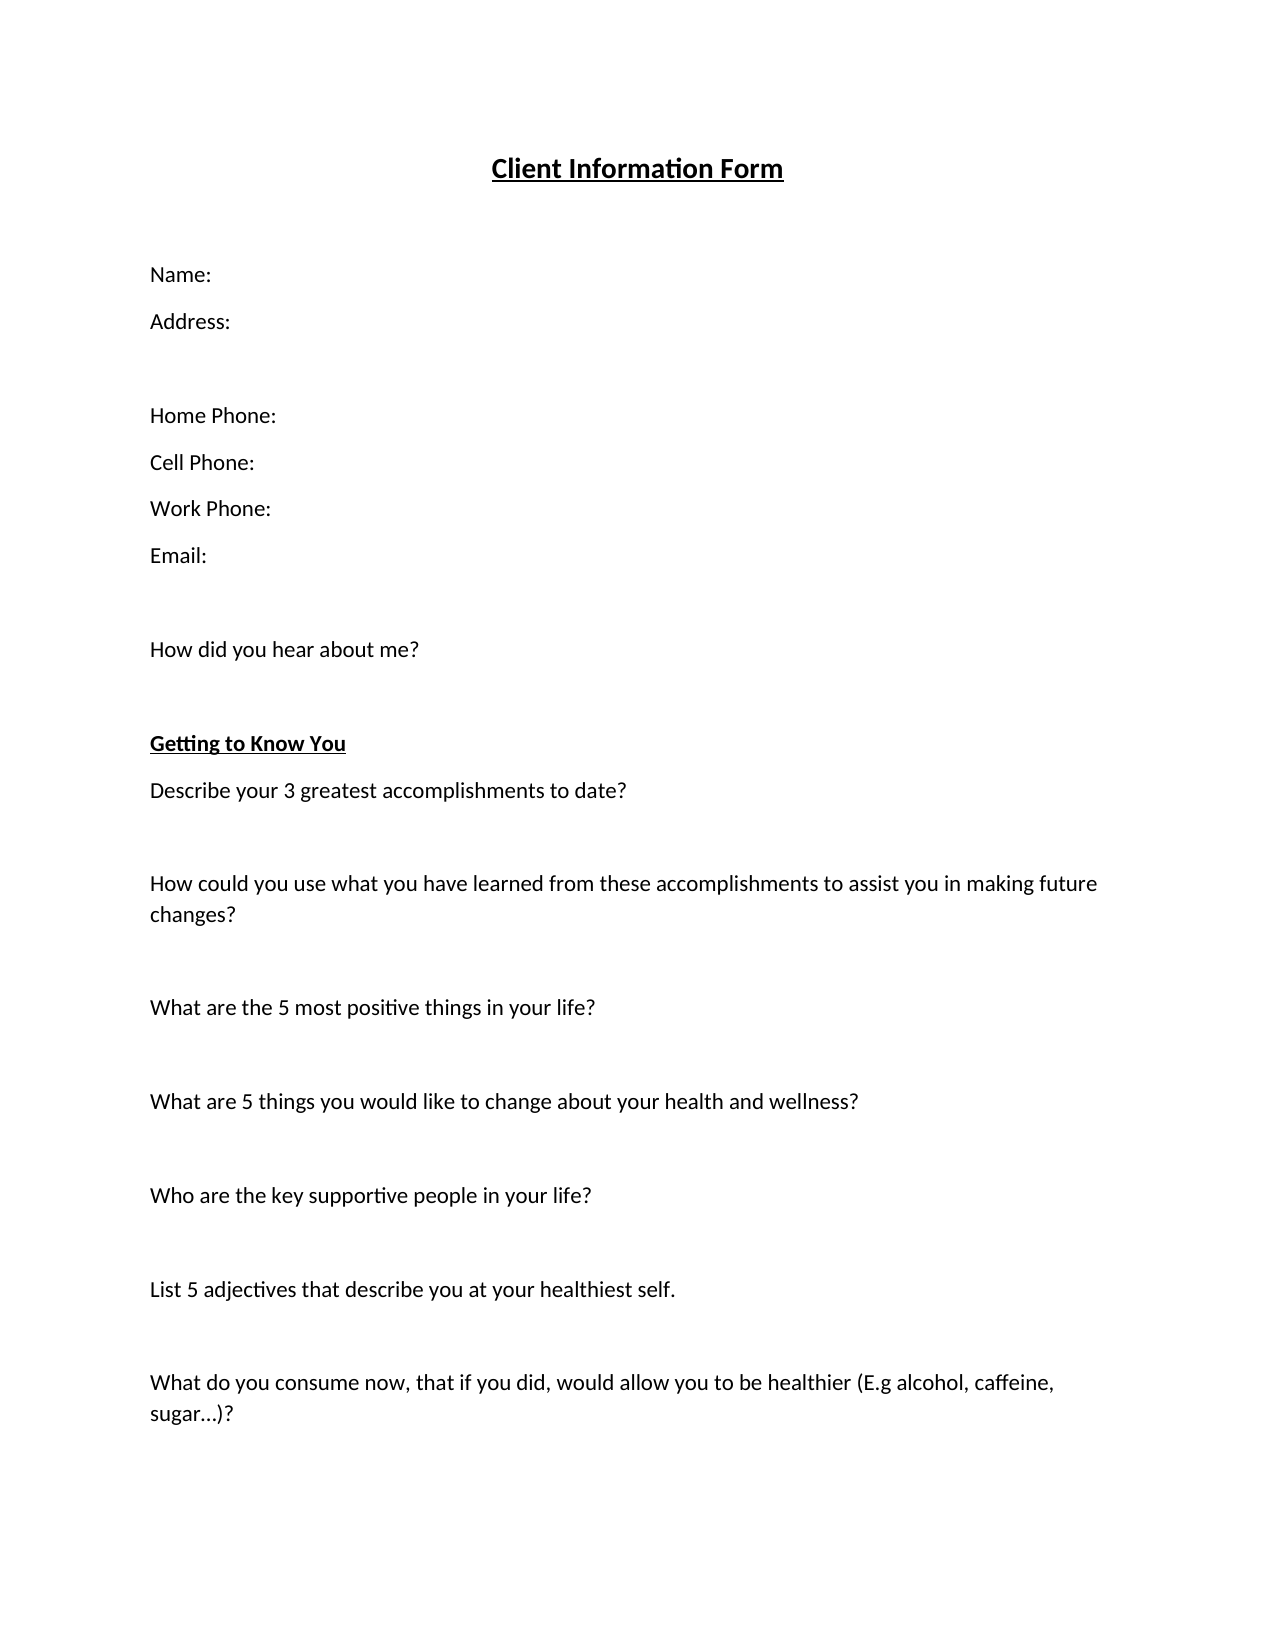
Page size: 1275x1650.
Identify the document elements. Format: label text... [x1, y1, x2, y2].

text Name: [150, 260, 1125, 288]
text What are 5 things you would like to change about your health and wellness? [150, 1087, 1125, 1115]
text What do you consume now, that if you did, would allow you to be healthier (E.g alcohol, caffeine, sugar…)? [150, 1368, 1125, 1427]
text List 5 adjectives that describe you at your healthiest self. [150, 1275, 1125, 1303]
text How did you hear about me? [150, 635, 1125, 663]
text Email: [150, 541, 1125, 569]
text Cell Phone: [150, 448, 1125, 476]
text Work Phone: [150, 494, 1125, 523]
text How could you use what you have learned from these accomplishments to assist you in making future changes? [150, 869, 1125, 928]
text Getting to Know You [150, 729, 1125, 757]
text Describe your 3 greatest accomplishments to date? [150, 776, 1125, 804]
text Address: [150, 307, 1125, 335]
text What are the 5 most positive things in your life? [150, 993, 1125, 1022]
text Home Phone: [150, 401, 1125, 429]
text Who are the key supportive people in your life? [150, 1181, 1125, 1209]
text Client Information Form [150, 150, 1125, 186]
